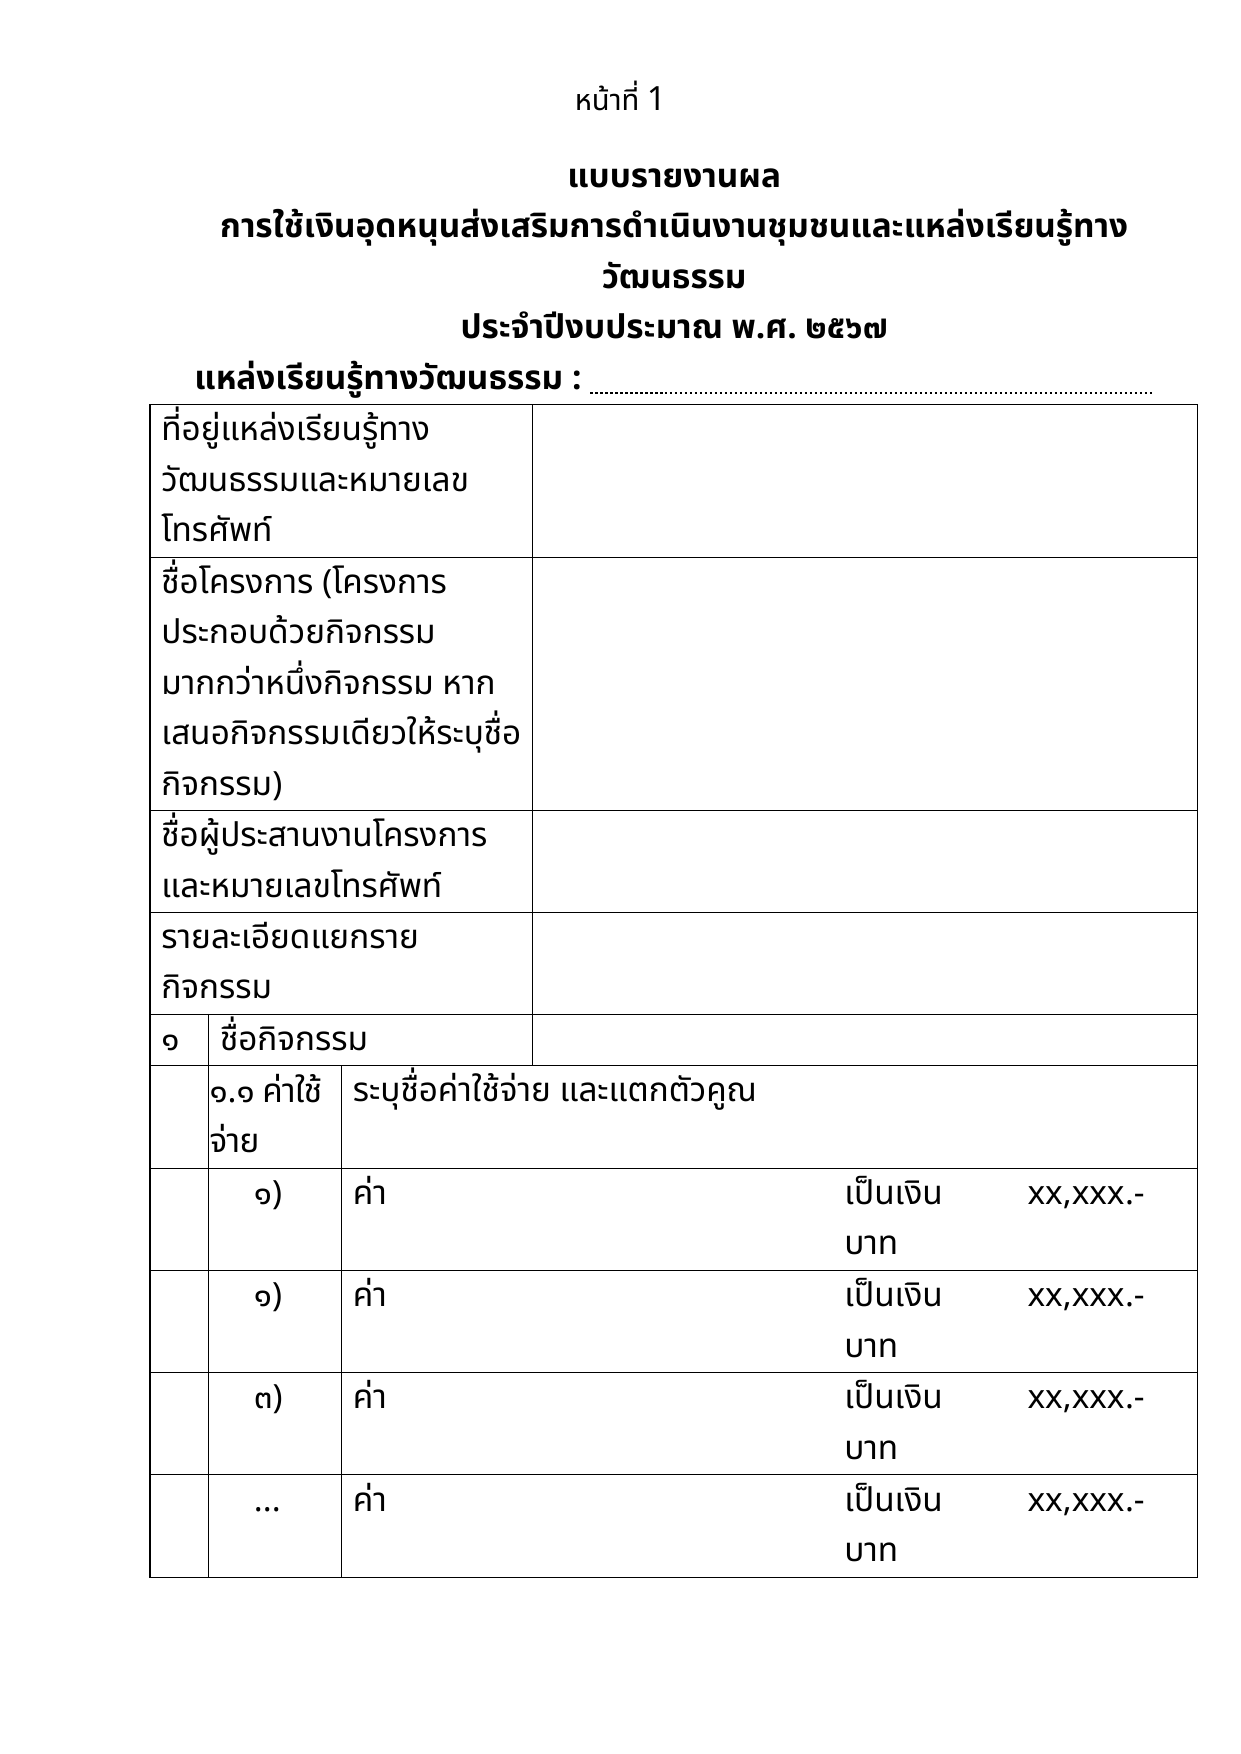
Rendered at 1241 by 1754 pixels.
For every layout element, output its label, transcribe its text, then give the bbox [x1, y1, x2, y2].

table_cell [151, 1066, 208, 1167]
table_cell [151, 1271, 208, 1372]
table_cell ๑) [209, 1271, 341, 1372]
table_cell ค่า เป็นเงิน xx,xxx.- บาท [342, 1475, 1197, 1577]
table_header แบบรายงานผล การใช้เงินอุดหนุนส่งเสริมการดำเนินงานชุมชนและแหล่งเรียนรู้ทางวัฒนธรรม ประจำปีงบประมาณ พ.ศ. ๒๕๖๗ แหล่งเรียนรู้ทางวัฒนธรรม : [150, 152, 1198, 404]
table_cell ค่า เป็นเงิน xx,xxx.- บาท [342, 1271, 1197, 1372]
table_cell [533, 405, 1197, 557]
table_cell ค่า เป็นเงิน xx,xxx.- บาท [342, 1169, 1197, 1270]
table_cell ๓) [209, 1373, 341, 1474]
table_cell [533, 1015, 1197, 1065]
table_cell ค่า เป็นเงิน xx,xxx.- บาท [342, 1373, 1197, 1474]
table_cell ชื่อผู้ประสานงานโครงการและหมายเลขโทรศัพท์ [151, 811, 532, 912]
table_cell รายละเอียดแยกรายกิจกรรม [151, 913, 532, 1014]
table_cell ที่อยู่แหล่งเรียนรู้ทางวัฒนธรรมและหมายเลขโทรศัพท์ [151, 405, 532, 557]
table_cell ระบุชื่อค่าใช้จ่าย และแตกตัวคูณ [342, 1066, 1197, 1167]
table_cell [533, 558, 1197, 810]
table_cell [533, 811, 1197, 912]
table_cell [151, 1169, 208, 1270]
table_cell [151, 1373, 208, 1474]
table_cell ๑ [151, 1015, 208, 1065]
table_cell ... [209, 1475, 341, 1577]
table_cell ชื่อโครงการ (โครงการประกอบด้วยกิจกรรมมากกว่าหนึ่งกิจกรรม หากเสนอกิจกรรมเดียวให้ระบุชื่อกิจกรรม) [151, 558, 532, 810]
table_cell ๑) [209, 1169, 341, 1270]
table_cell [533, 913, 1197, 1014]
table_cell ๑.๑ ค่าใช้จ่าย [209, 1066, 341, 1167]
table_cell [151, 1475, 208, 1577]
table_cell ชื่อกิจกรรม [209, 1015, 532, 1065]
